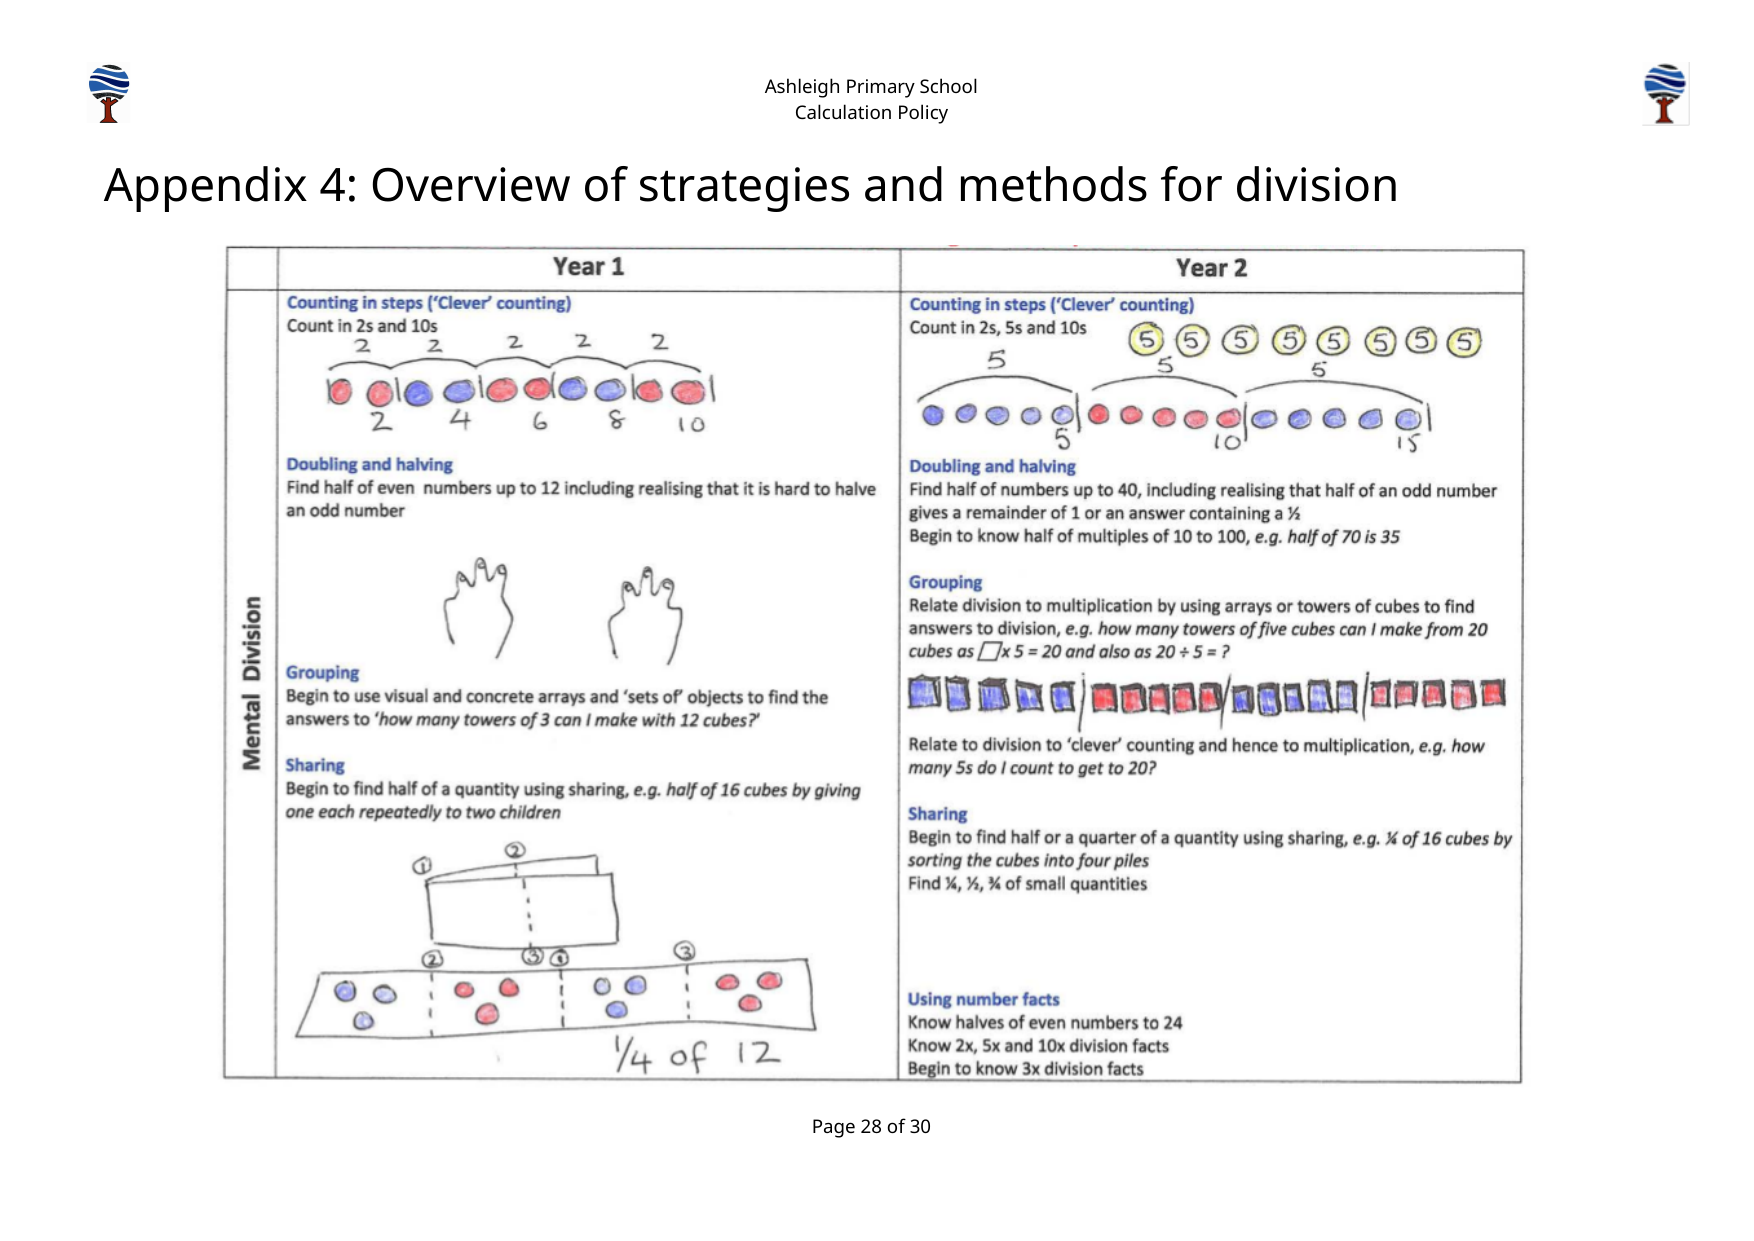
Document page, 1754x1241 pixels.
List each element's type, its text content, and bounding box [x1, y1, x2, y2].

picture [1642, 62, 1691, 127]
picture [86, 62, 131, 122]
text Appendix 4: Overview of strategies and methods for division [103, 153, 1639, 215]
picture [211, 245, 1532, 1091]
